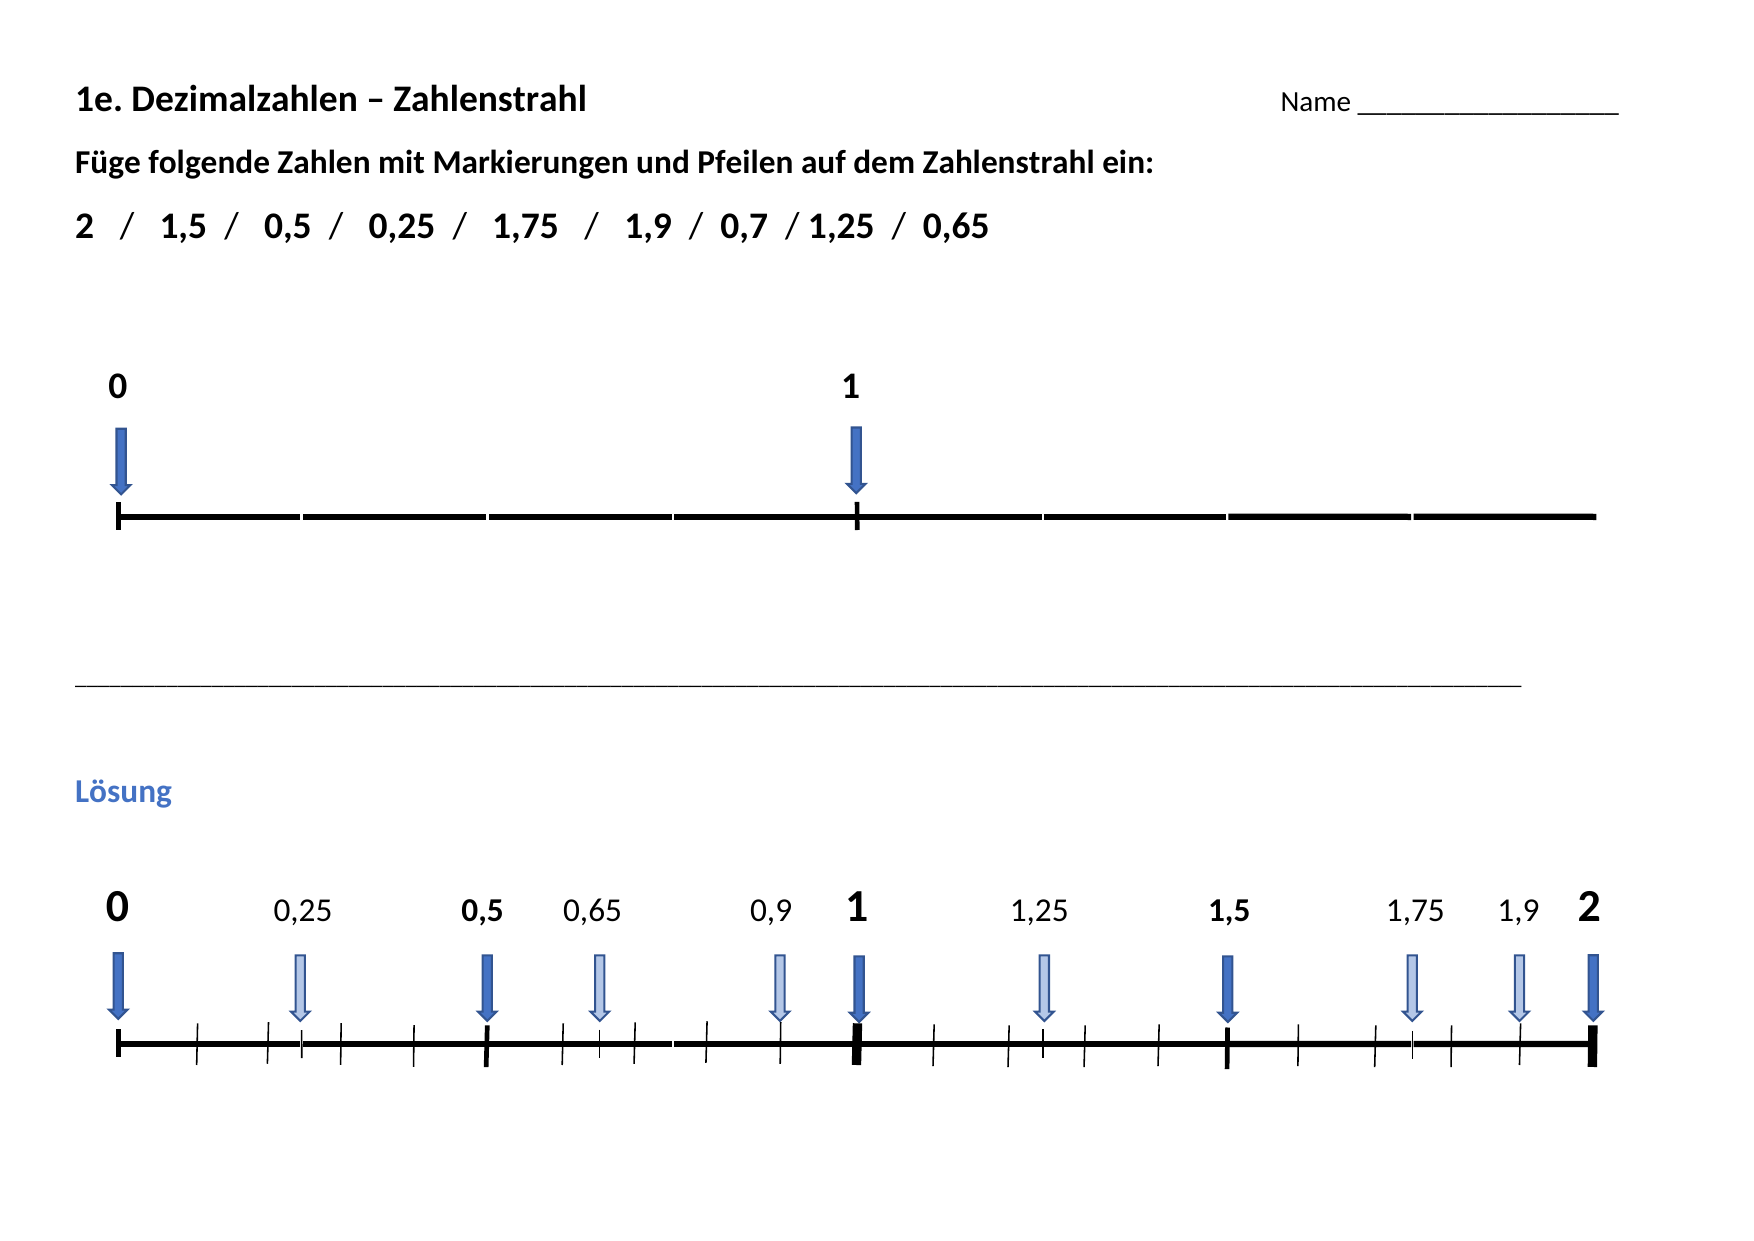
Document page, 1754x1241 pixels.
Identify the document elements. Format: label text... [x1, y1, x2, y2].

text Füge folgende Zahlen mit Markierungen und Pfeilen auf dem Zahlenstrahl ein: [75, 141, 1679, 182]
text 2 / 1,5 / 0,5 / 0,25 / 1,75 / 1,9 / 0,7 / 1,25 / 0,65 [75, 202, 1679, 248]
text 0 1 [75, 362, 1679, 407]
text 1e. Dezimalzahlen – Zahlenstrahl Name __________________ [75, 75, 1679, 121]
text Lösung [75, 770, 1679, 810]
text 0 0,25 0,5 0,65 0,9 1 1,25 1,5 1,75 1,9 2 [75, 877, 1679, 933]
text _______________________________________________________________________________________________________________________________ [75, 662, 1679, 690]
